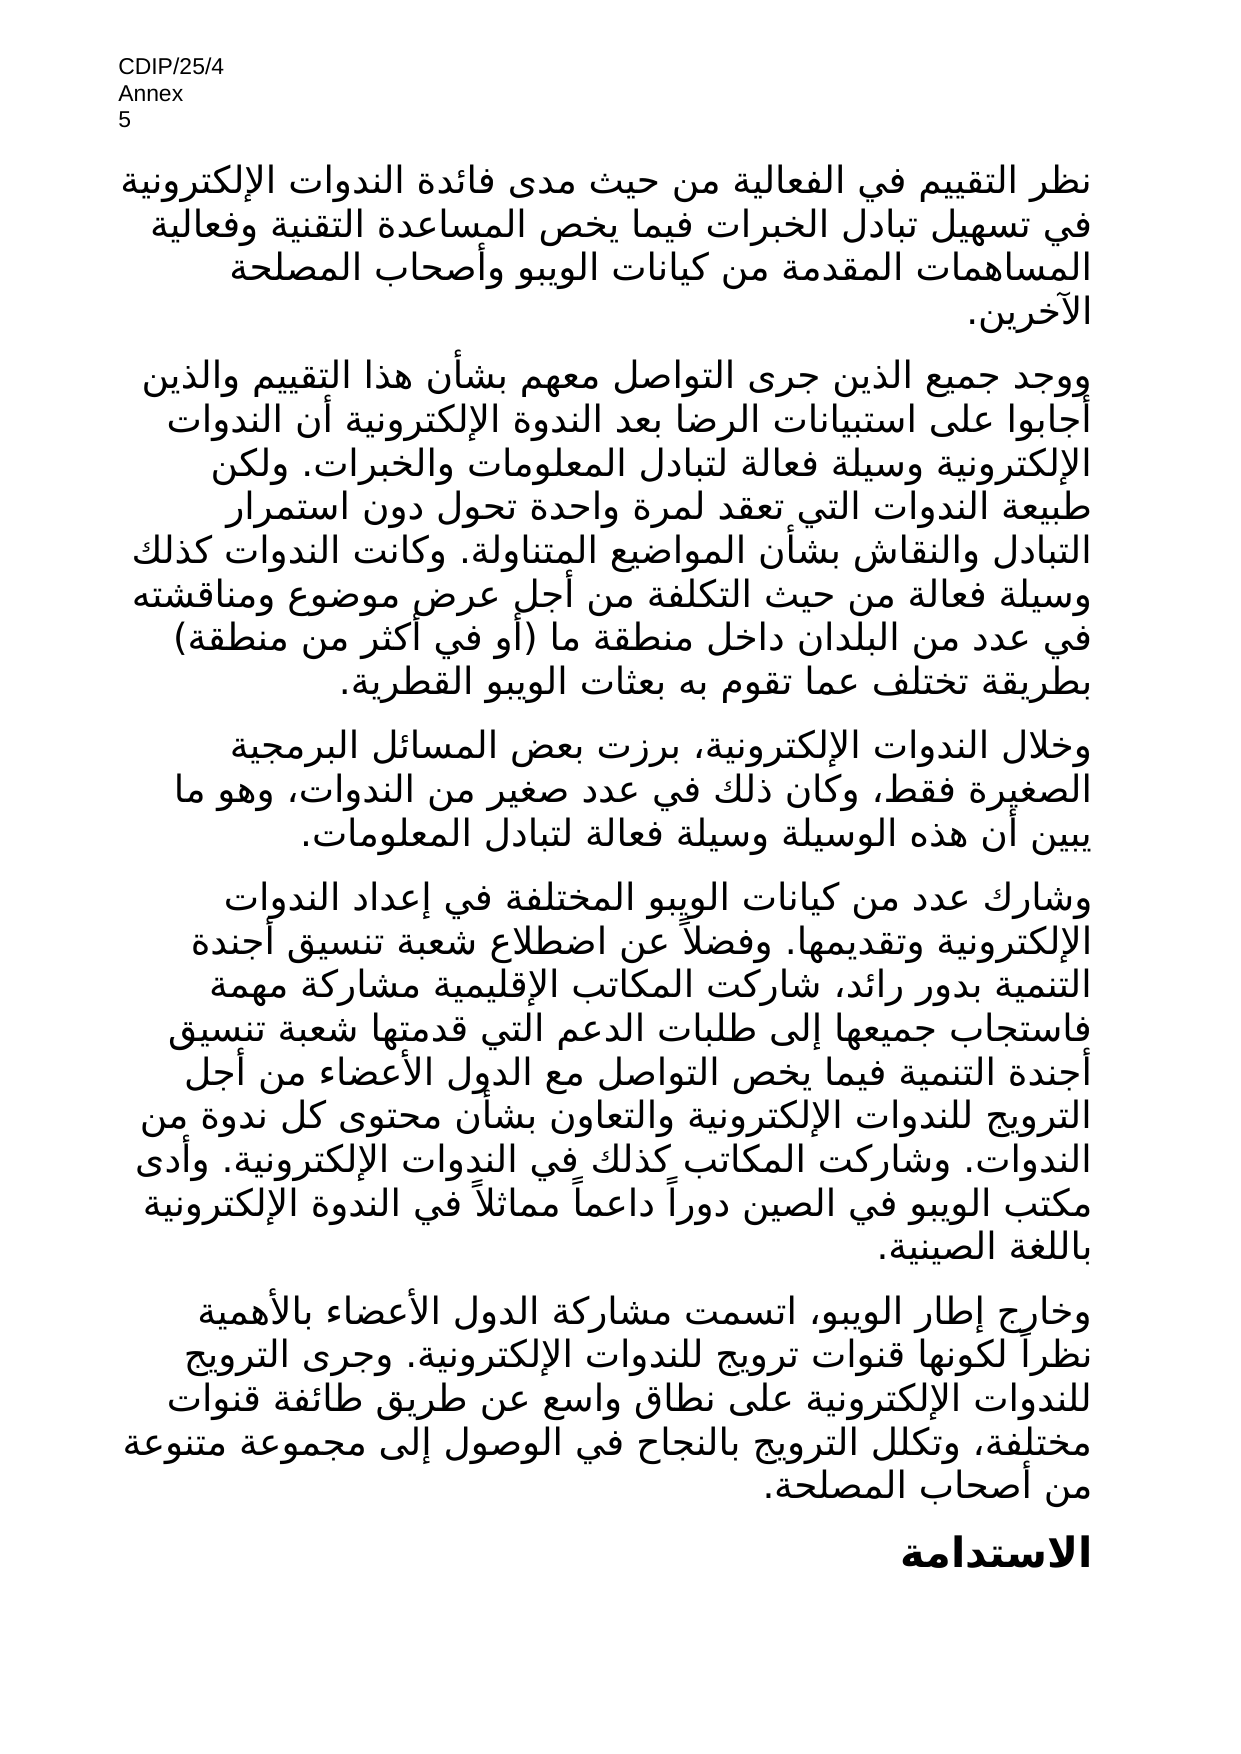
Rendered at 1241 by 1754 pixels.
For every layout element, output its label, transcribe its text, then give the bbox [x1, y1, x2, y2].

text وشارك عدد من كيانات الويبو المختلفة في إعداد الندوات الإلكترونية وتقديمها. وفضلاً عن اضطلاع شعبة تنسيق أجندة التنمية بدور رائد، شاركت المكاتب الإقليمية مشاركة مهمة فاستجاب جميعها إلى طلبات الدعم التي قدمتها شعبة تنسيق أجندة التنمية فيما يخص التواصل مع الدول الأعضاء من أجل الترويج للندوات الإلكترونية والتعاون بشأن محتوى كل ندوة من الندوات. وشاركت المكاتب كذلك في الندوات الإلكترونية. وأدى مكتب الويبو في الصين دوراً داعماً مماثلاً في الندوة الإلكترونية باللغة الصينية. [118, 876, 1092, 1268]
text نظر التقييم في الفعالية من حيث مدى فائدة الندوات الإلكترونية في تسهيل تبادل الخبرات فيما يخص المساعدة التقنية وفعالية المساهمات المقدمة من كيانات الويبو وأصحاب المصلحة الآخرين. [118, 158, 1092, 333]
text وخلال الندوات الإلكترونية، برزت بعض المسائل البرمجية الصغيرة فقط، وكان ذلك في عدد صغير من الندوات، وهو ما يبين أن هذه الوسيلة وسيلة فعالة لتبادل المعلومات. [118, 724, 1092, 855]
text ووجد جميع الذين جرى التواصل معهم بشأن هذا التقييم والذين أجابوا على استبيانات الرضا بعد الندوة الإلكترونية أن الندوات الإلكترونية وسيلة فعالة لتبادل المعلومات والخبرات. ولكن طبيعة الندوات التي تعقد لمرة واحدة تحول دون استمرار التبادل والنقاش بشأن المواضيع المتناولة. وكانت الندوات كذلك وسيلة فعالة من حيث التكلفة من أجل عرض موضوع ومناقشته في عدد من البلدان داخل منطقة ما (أو في أكثر من منطقة) بطريقة تختلف عما تقوم به بعثات الويبو القطرية. [118, 354, 1092, 703]
text الاستدامة [118, 1528, 1092, 1577]
text وخارج إطار الويبو، اتسمت مشاركة الدول الأعضاء بالأهمية نظراً لكونها قنوات ترويج للندوات الإلكترونية. وجرى الترويج للندوات الإلكترونية على نطاق واسع عن طريق طائفة قنوات مختلفة، وتكلل الترويج بالنجاح في الوصول إلى مجموعة متنوعة من أصحاب المصلحة. [118, 1289, 1092, 1508]
